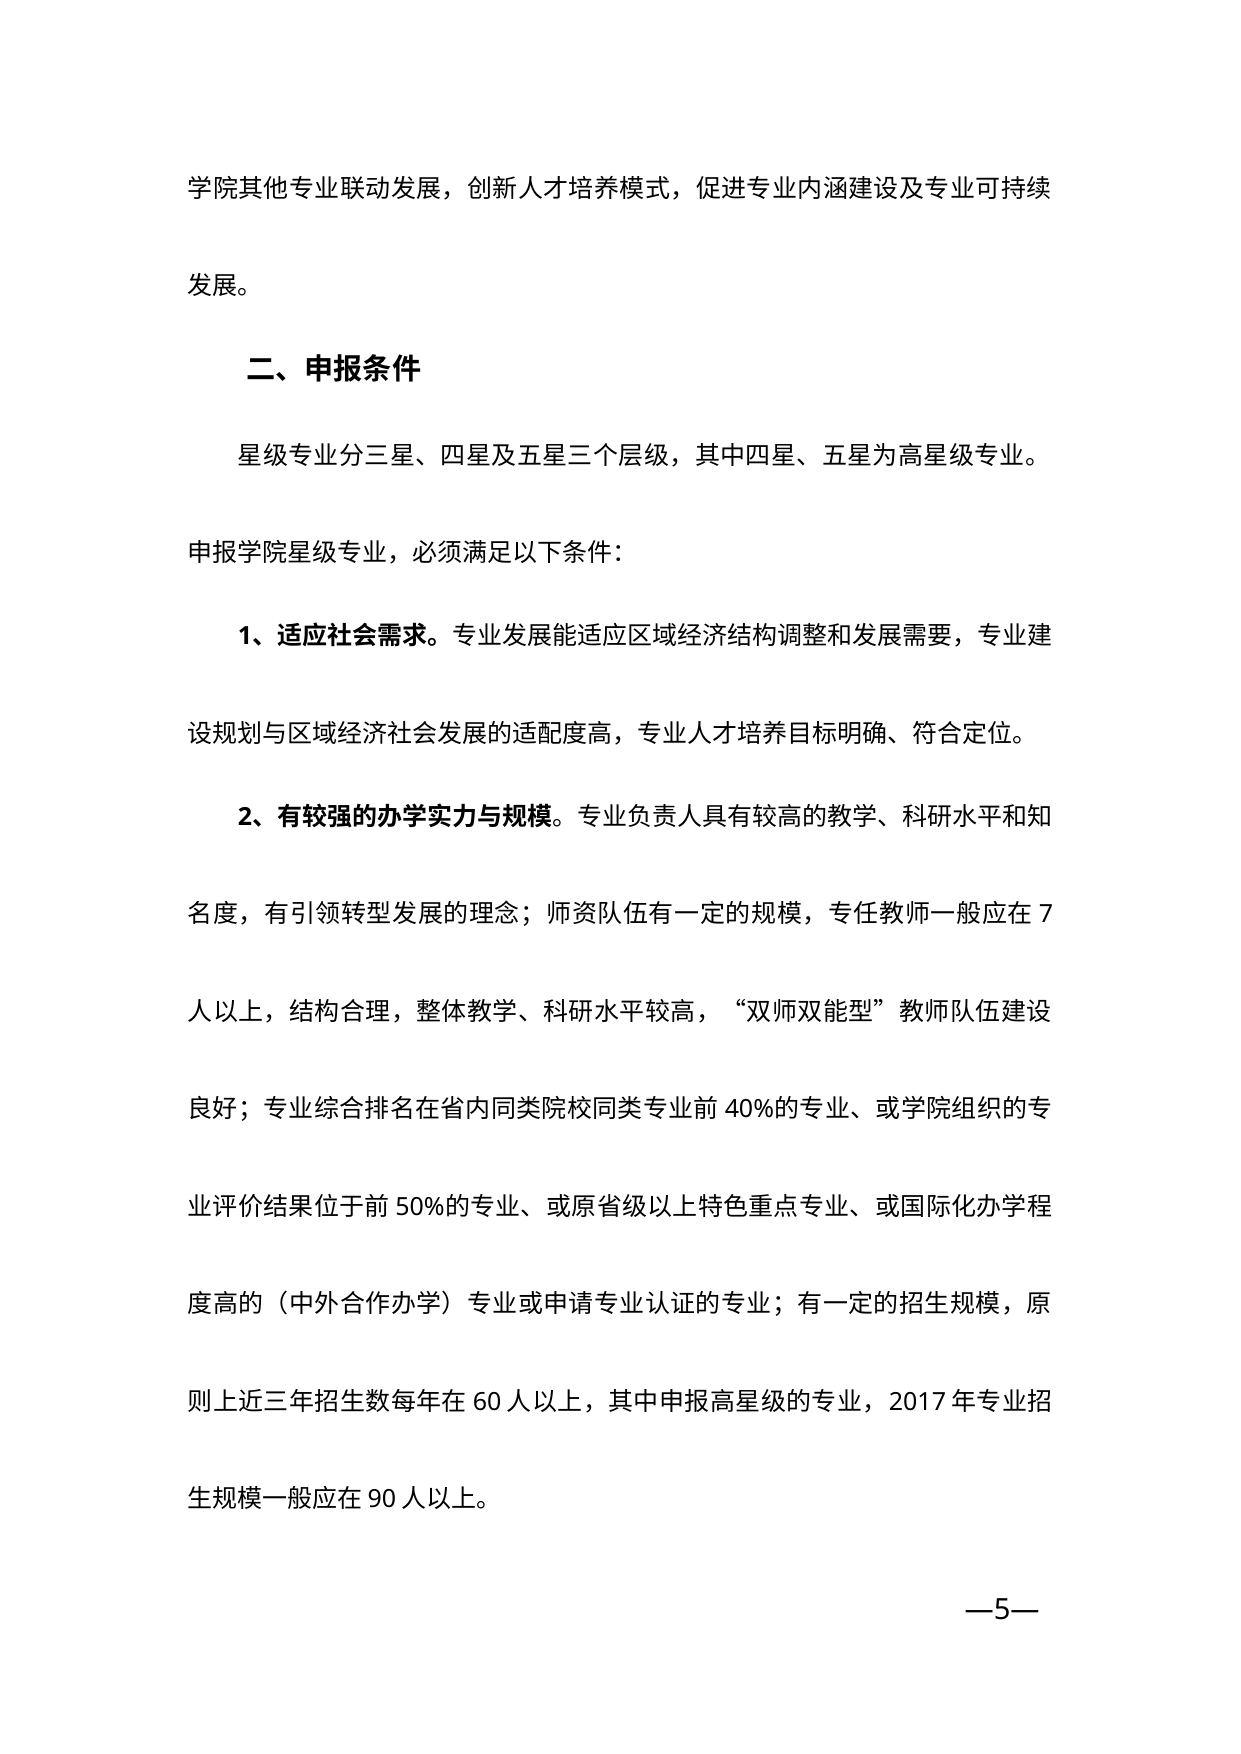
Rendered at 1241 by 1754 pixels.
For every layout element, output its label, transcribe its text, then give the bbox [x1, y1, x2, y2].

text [187, 154, 1053, 316]
text 1、适应社会需求。专业发展能适应区域经济结构调整和发展需要，专业建设规划与区域经济社会发展的适配度高，专业人才培养目标明确、符合定位。 [187, 601, 1053, 764]
text 星级专业分三星、四星及五星三个层级，其中四星、五星为高星级专业。申报学院星级专业，必须满足以下条件： [187, 421, 1053, 583]
text 2、有较强的办学实力与规模。专业负责人具有较高的教学、科研水平和知名度，有引领转型发展的理念；师资队伍有一定的规模，专任教师一般应在7人以上，结构合理，整体教学、科研水平较高，“双师双能型”教师队伍建设良好；专业综合排名在省内同类院校同类专业前40%的专业、或学院组织的专业评价结果位于前50%的专业、或原省级以上特色重点专业、或国际化办学程度高的（中外合作办学）专业或申请专业认证的专业；有一定的招生规模，原则上近三年招生数每年在60人以上，其中申报高星级的专业，2017年专业招生规模一般应在90人以上。 [187, 782, 1053, 1529]
text 二、申报条件 [187, 334, 1053, 399]
